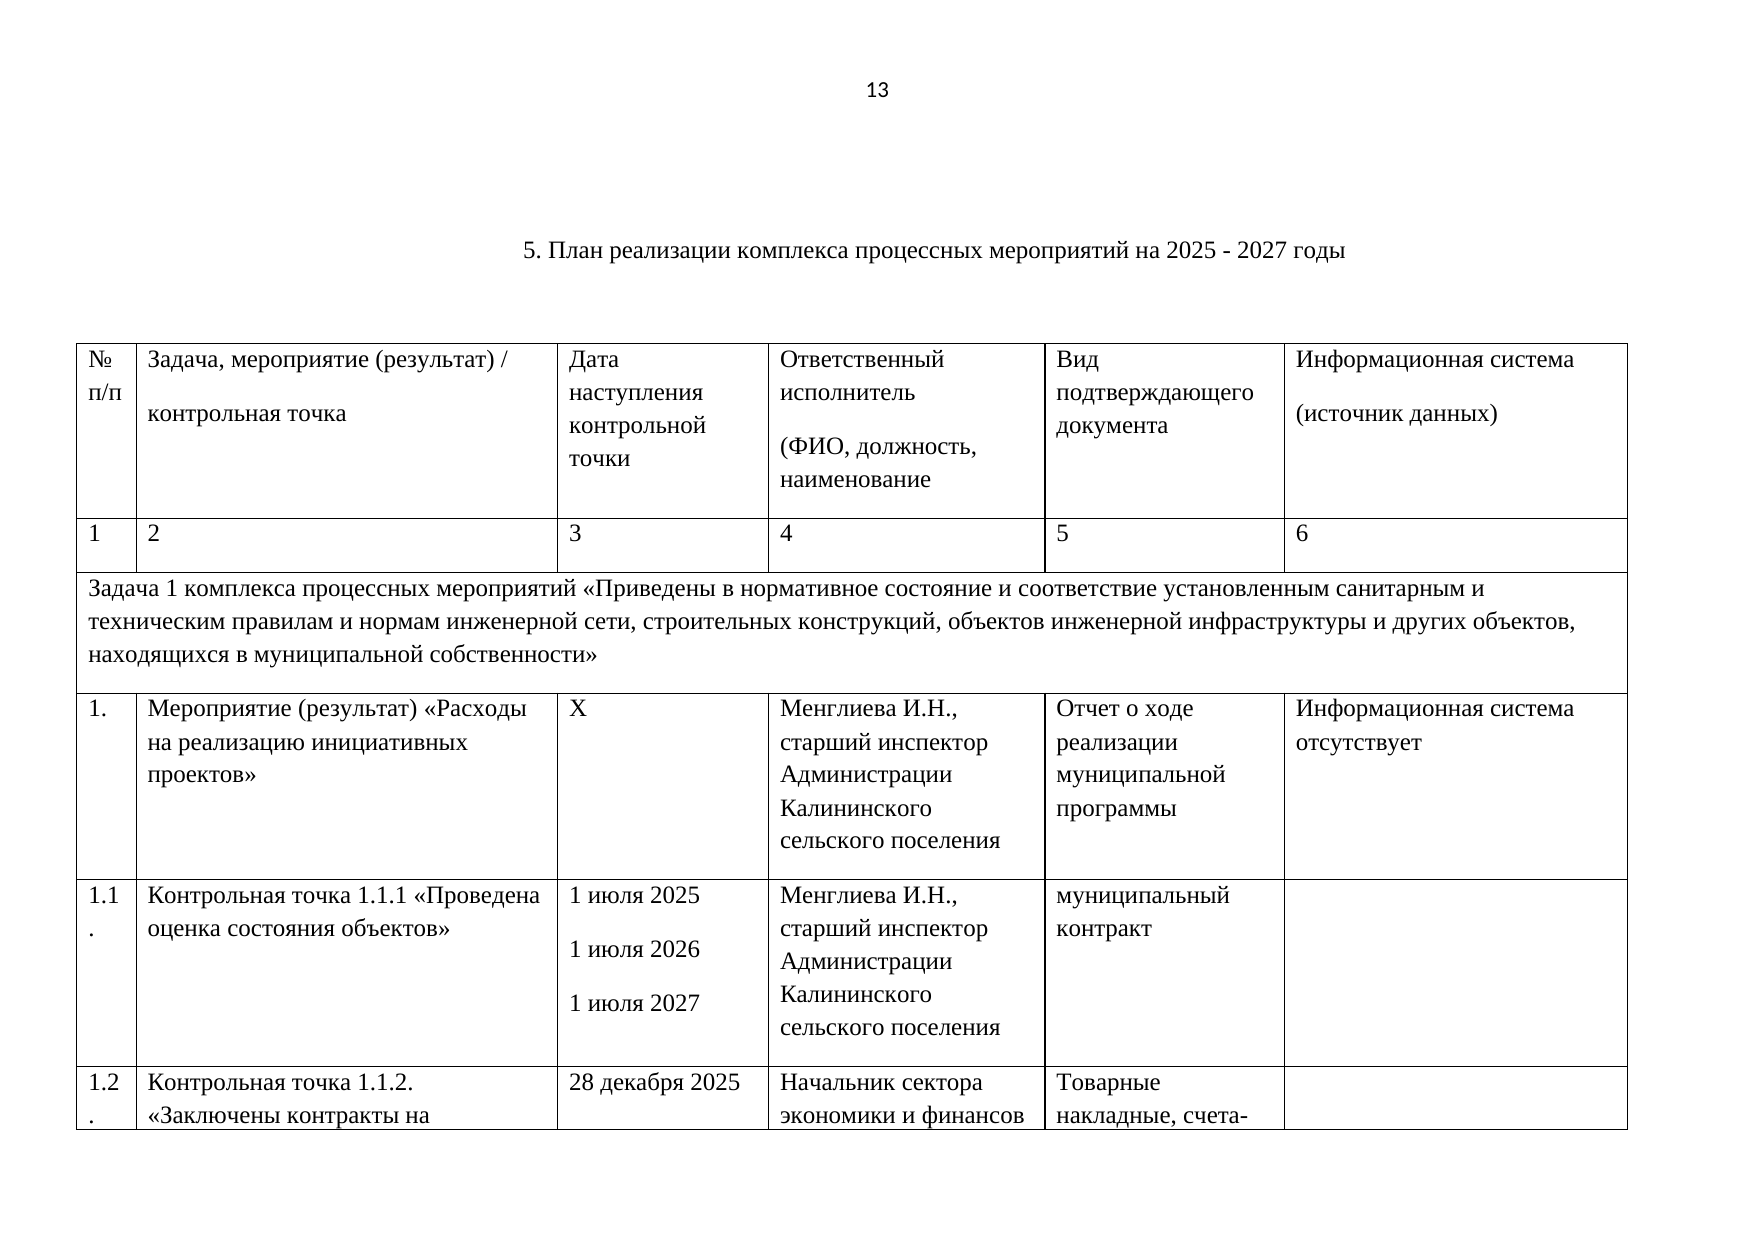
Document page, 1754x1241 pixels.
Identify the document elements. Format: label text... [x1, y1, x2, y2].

table_cell Информационная система отсутствует [1285, 694, 1627, 879]
table_cell Отчет о ходе реализации муниципальной программы [1046, 694, 1284, 879]
table_header Задача, мероприятие (результат) / контрольная точка [137, 344, 557, 517]
table_cell 1.1. [77, 880, 136, 1066]
table_cell Менглиева И.Н., старший инспектор Администрации Калининского сельского поселения [769, 694, 1044, 879]
table_header Информационная система (источник данных) [1285, 344, 1627, 517]
table_cell 1.2. [77, 1067, 136, 1128]
table_cell Контрольная точка 1.1.1 «Проведена оценка состояния объектов» [137, 880, 557, 1066]
table_cell [1285, 880, 1627, 1066]
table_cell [769, 1067, 1044, 1128]
text 5. План реализации комплекса процессных мероприятий на 2025 - 2027 годы [118, 235, 1636, 264]
table_cell 4 [769, 519, 1044, 572]
table_cell 5 [1046, 519, 1284, 572]
table_cell 2 [137, 519, 557, 572]
table_header № п/п [77, 344, 136, 517]
table_cell Задача 1 комплекса процессных мероприятий «Приведены в нормативное состояние и соответствие установленным санитарным и техническим правилам и нормам инженерной сети, строительных конструкций, объектов инженерной инфраструктуры и других объектов, находящихся в муниципальной собственности» [77, 573, 1627, 692]
table_cell Мероприятие (результат) «Расходы на реализацию инициативных проектов» [137, 694, 557, 879]
table_cell Менглиева И.Н., старший инспектор Администрации Калининского сельского поселения [769, 880, 1044, 1066]
table_header Дата наступления контрольной точки [558, 344, 768, 517]
table_cell 6 [1285, 519, 1627, 572]
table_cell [137, 1067, 557, 1128]
table_header Вид подтверждающего документа [1046, 344, 1284, 517]
table_cell 3 [558, 519, 768, 572]
table_cell 1 июля 2025 1 июля 2026 1 июля 2027 [558, 880, 768, 1066]
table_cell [1046, 1067, 1284, 1128]
table_cell Х [558, 694, 768, 879]
table_header Ответственный исполнитель (ФИО, должность, наименование [769, 344, 1044, 517]
table_cell 1. [77, 694, 136, 879]
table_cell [558, 1067, 768, 1128]
table_cell [1285, 1067, 1627, 1128]
table_cell 1 [77, 519, 136, 572]
table_cell муниципальный контракт [1046, 880, 1284, 1066]
